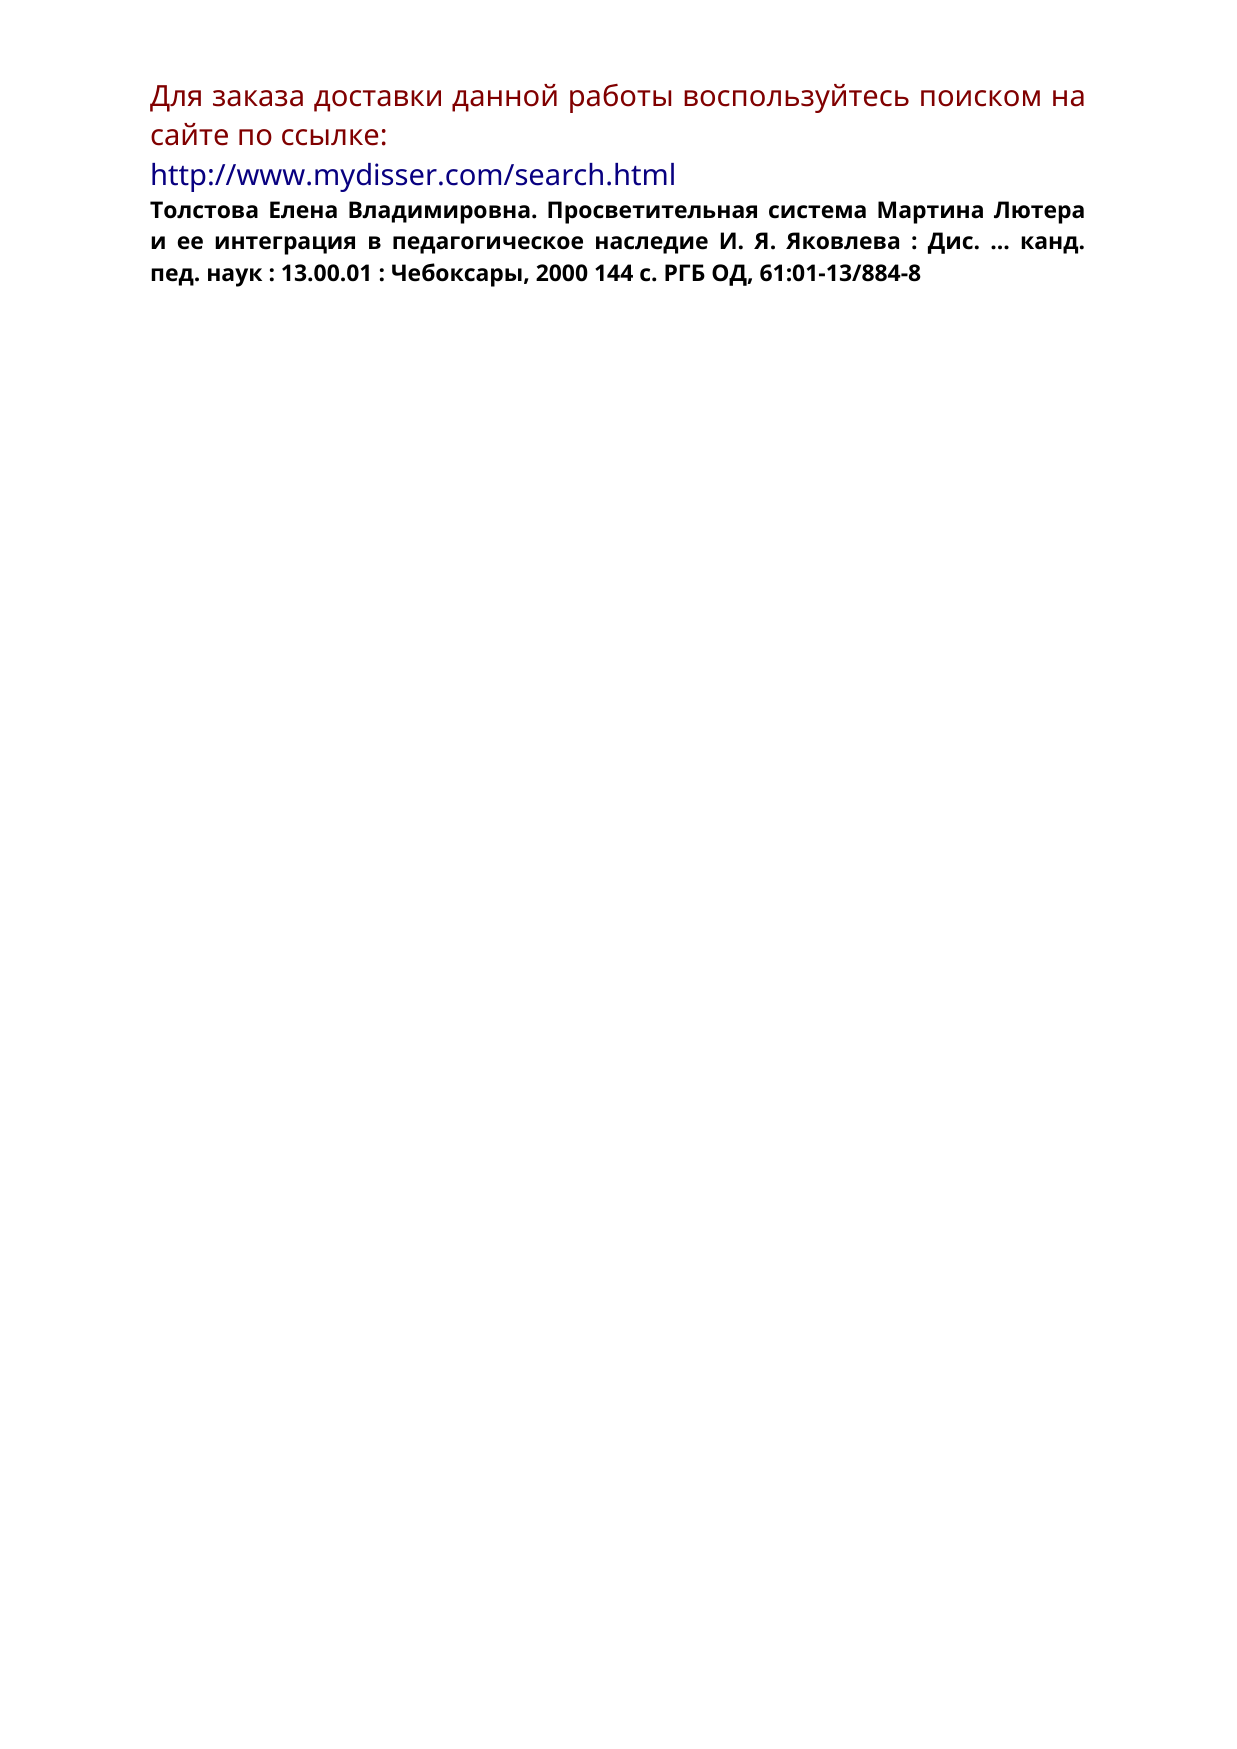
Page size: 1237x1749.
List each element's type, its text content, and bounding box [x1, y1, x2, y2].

text Толстова Елена Владимировна. Просветительная система Мартина Лютера и ее интеграция в педагогическое наследие И. Я. Яковлева : Дис. ... канд. пед. наук : 13.00.01 : Чебоксары, 2000 144 c. РГБ ОД, 61:01-13/884-8 [150, 194, 1086, 288]
